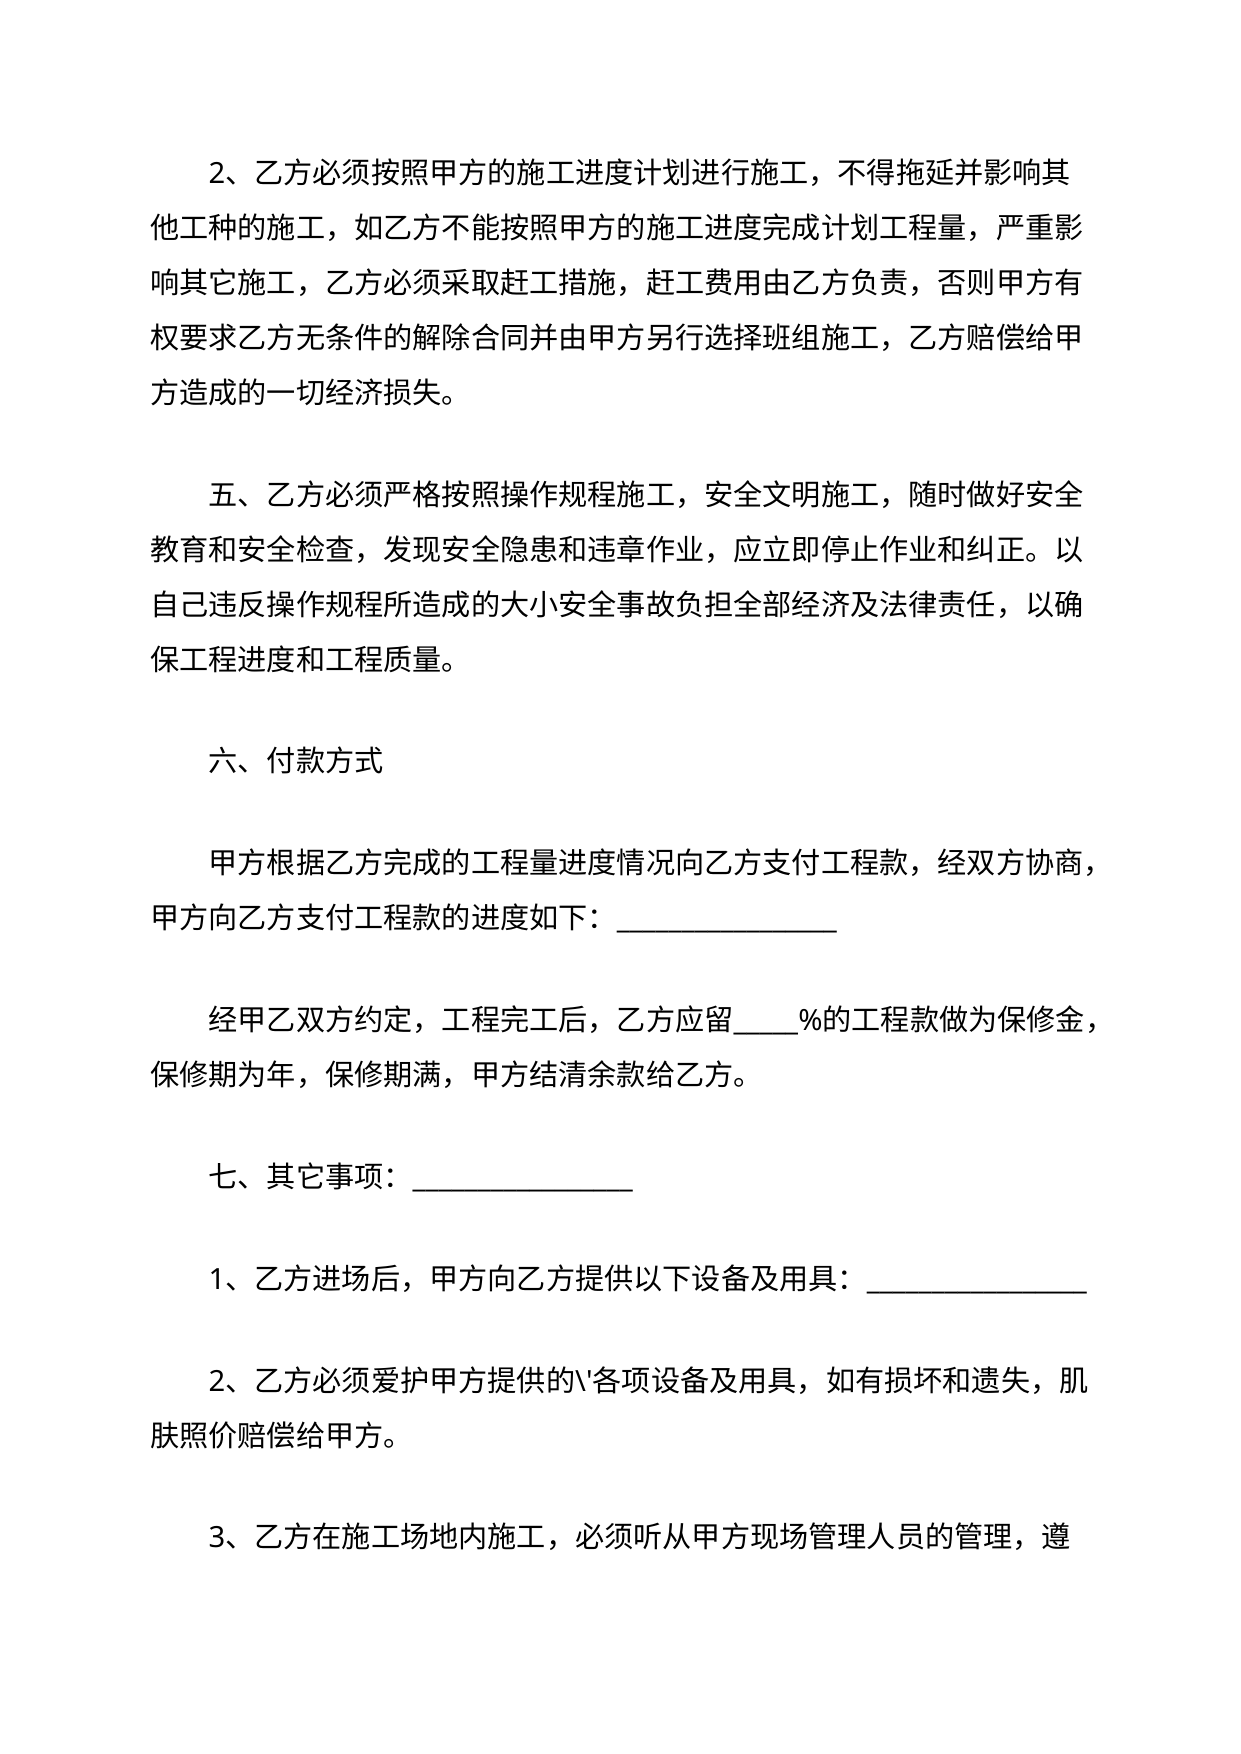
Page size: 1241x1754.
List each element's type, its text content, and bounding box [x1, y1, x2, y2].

text 五、乙方必须严格按照操作规程施工，安全文明施工，随时做好安全教育和安全检查，发现安全隐患和违章作业，应立即停止作业和纠正。以自己违反操作规程所造成的大小安全事故负担全部经济及法律责任，以确保工程进度和工程质量。 [150, 471, 1090, 678]
text 经甲乙双方约定，工程完工后，乙方应留_____%的工程款做为保修金，保修期为年，保修期满，甲方结清余款给乙方。 [150, 997, 1090, 1094]
text 2、乙方必须按照甲方的施工进度计划进行施工，不得拖延并影响其他工种的施工，如乙方不能按照甲方的施工进度完成计划工程量，严重影响其它施工，乙方必须采取赶工措施，赶工费用由乙方负责，否则甲方有权要求乙方无条件的解除合同并由甲方另行选择班组施工，乙方赔偿给甲方造成的一切经济损失。 [150, 150, 1090, 412]
text 1、乙方进场后，甲方向乙方提供以下设备及用具：_________________ [150, 1255, 1090, 1298]
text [150, 1514, 1090, 1556]
text 七、其它事项：_________________ [150, 1153, 1090, 1196]
text 2、乙方必须爱护甲方提供的\'各项设备及用具，如有损坏和遗失，肌肤照价赔偿给甲方。 [150, 1357, 1090, 1454]
text 甲方根据乙方完成的工程量进度情况向乙方支付工程款，经双方协商，甲方向乙方支付工程款的进度如下：_________________ [150, 840, 1090, 937]
text 六、付款方式 [150, 738, 1090, 780]
